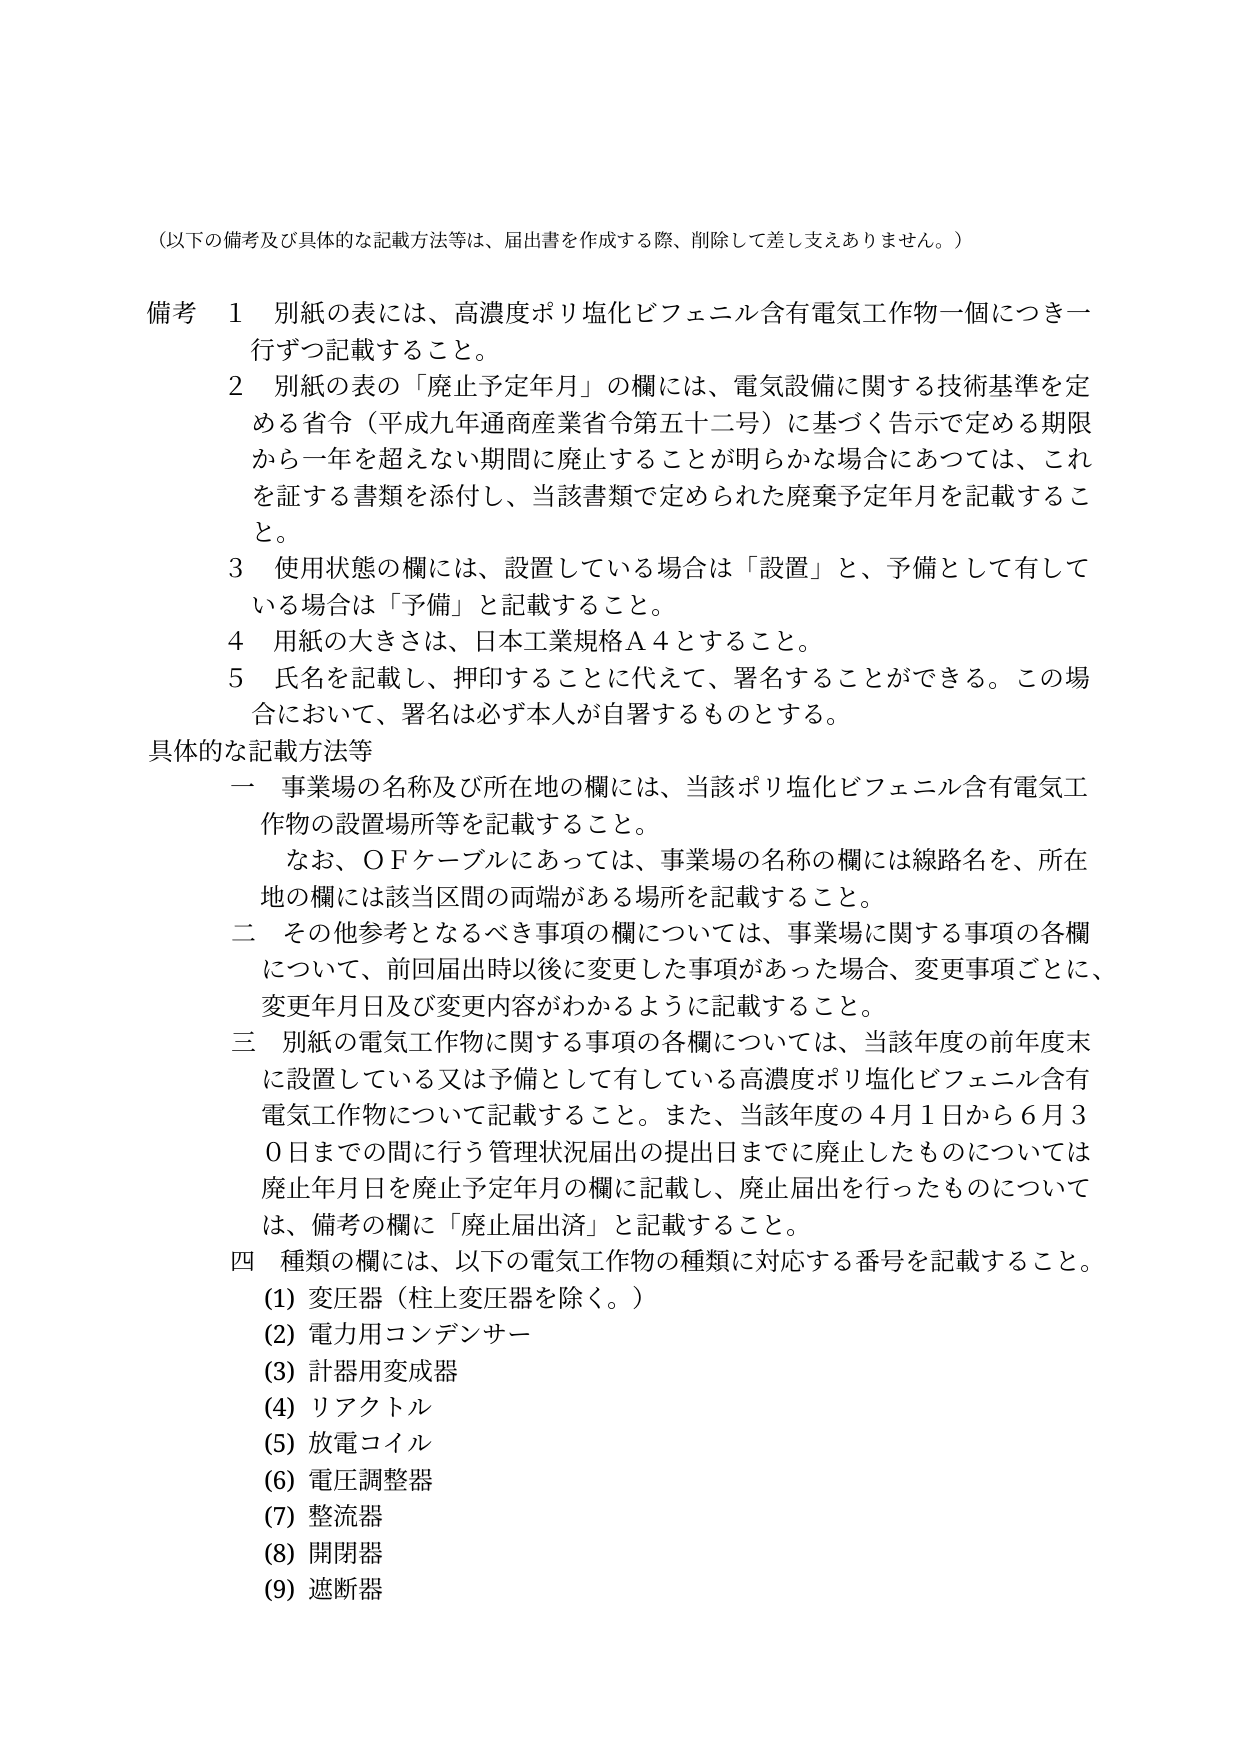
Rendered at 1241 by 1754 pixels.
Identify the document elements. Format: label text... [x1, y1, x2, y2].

text ５ 氏名を記載し、押印することに代えて、署名することができる。この場合において、署名は必ず本人が自署するものとする。 [223, 658, 1092, 731]
text (8) 開閉器 [264, 1533, 1092, 1570]
text (7) 整流器 [264, 1497, 1092, 1533]
text ２ 別紙の表の「廃止予定年月」の欄には、電気設備に関する技術基準を定める省令（平成九年通商産業省令第五十二号）に基づく告示で定める期限から一年を超えない期間に廃止することが明らかな場合にあつては、これを証する書類を添付し、当該書類で定められた廃棄予定年月を記載すること。 [223, 367, 1092, 549]
text 一 事業場の名称及び所在地の欄には、当該ポリ塩化ビフェニル含有電気工作物の設置場所等を記載すること。 [230, 768, 1092, 841]
text 三 別紙の電気工作物に関する事項の各欄については、当該年度の前年度末に設置している又は予備として有している高濃度ポリ塩化ビフェニル含有電気工作物について記載すること。また、当該年度の４月１日から６月３０日までの間に行う管理状況届出の提出日までに廃止したものについては、廃止年月日を廃止予定年月の欄に記載し、廃止届出を行ったものについては、備考の欄に「廃止届出済」と記載すること。 [232, 1023, 1092, 1242]
text 二 その他参考となるべき事項の欄については、事業場に関する事項の各欄について、前回届出時以後に変更した事項があった場合、変更事項ごとに、変更年月日及び変更内容がわかるように記載すること。 [232, 913, 1092, 1023]
text 備考 １ 別紙の表には、高濃度ポリ塩化ビフェニル含有電気工作物一個につき一行ずつ記載すること。 [147, 294, 1092, 367]
text なお、ＯＦケーブルにあっては、事業場の名称の欄には線路名を、所在地の欄には該当区間の両端がある場所を記載すること。 [260, 841, 1092, 913]
text (6) 電圧調整器 [264, 1460, 1092, 1497]
text (1) 変圧器（柱上変圧器を除く。） [264, 1278, 1092, 1314]
text 具体的な記載方法等 [148, 731, 1092, 768]
text (3) 計器用変成器 [264, 1351, 1092, 1387]
text (2) 電力用コンデンサー [264, 1314, 1092, 1351]
text (5) 放電コイル [264, 1424, 1092, 1460]
text 四 種類の欄には、以下の電気工作物の種類に対応する番号を記載すること。 [230, 1242, 1092, 1278]
text （以下の備考及び具体的な記載方法等は、届出書を作成する際、削除して差し支えありません。） [148, 221, 1092, 257]
text ４ 用紙の大きさは、日本工業規格Ａ４とすること。 [223, 622, 1092, 658]
text (4) リアクトル [264, 1387, 1092, 1424]
text ３ 使用状態の欄には、設置している場合は「設置」と、予備として有している場合は「予備」と記載すること。 [223, 549, 1092, 622]
text (9) 遮断器 [264, 1570, 1092, 1606]
